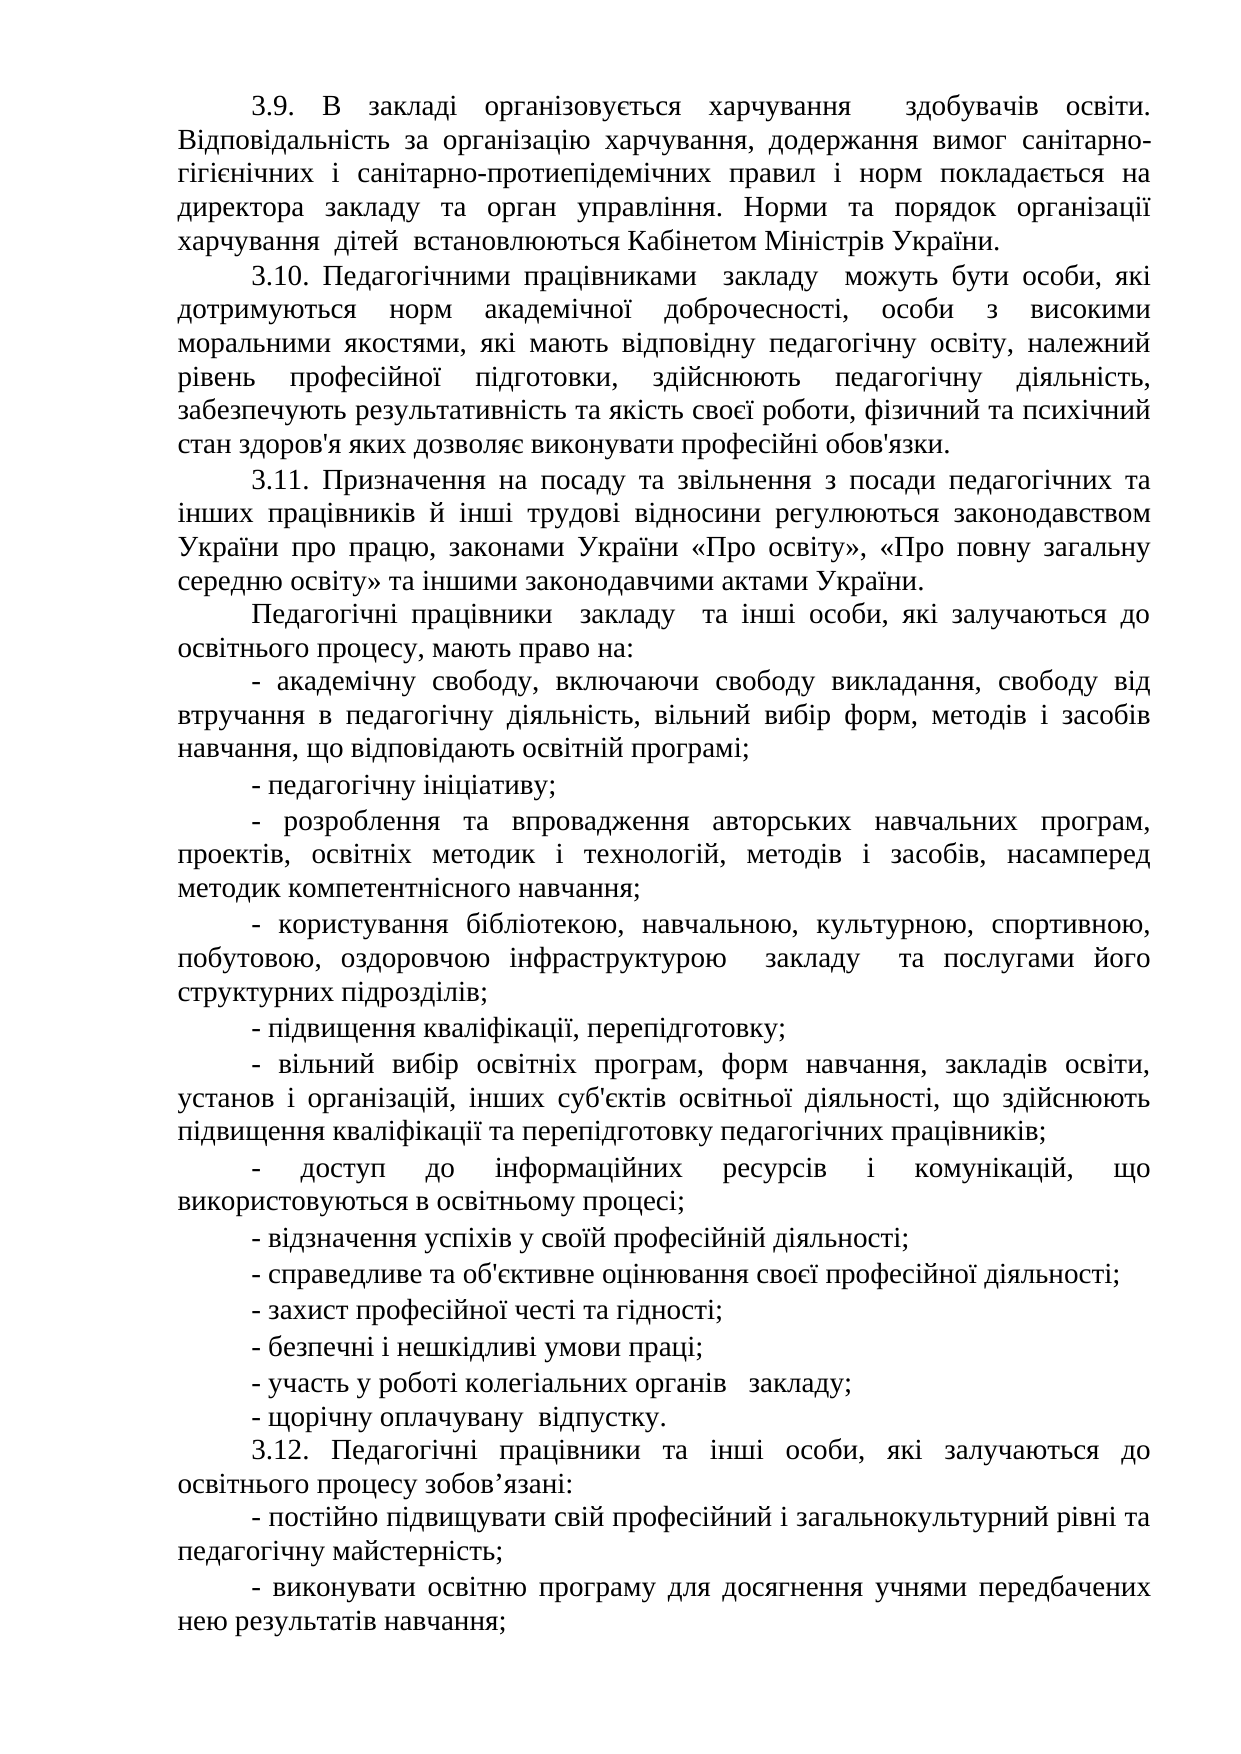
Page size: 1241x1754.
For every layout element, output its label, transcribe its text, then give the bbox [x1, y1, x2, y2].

text 3.11. Призначення на посаду та звільнення з посади педагогічних та інших працівників й інші трудові відносини регулюються законодавством України про працю, законами України «Про освіту», «Про повну загальну середню освіту» та іншими законодавчими актами України. [177, 462, 1152, 596]
text - розроблення та впровадження авторських навчальних програм, проектів, освітніх методик і технологій, методів і засобів, насамперед методик компетентнісного навчання; [177, 803, 1152, 904]
text - щорічну оплачувану відпустку. [177, 1399, 1152, 1432]
text 3.9. В закладі організовується харчування здобувачів освіти. Відповідальність за організацію харчування, додержання вимог санітарно-гігієнічних і санітарно-протиепідемічних правил і норм покладається на директора закладу та орган управління. Норми та порядок організації харчування дітей встановлюються Кабінетом Міністрів України. [177, 88, 1152, 256]
text - захист професійної честі та гідності; [177, 1292, 1152, 1326]
text - підвищення кваліфікації, перепідготовку; [177, 1010, 1152, 1043]
text - справедливе та об'єктивне оцінювання своєї професійної діяльності; [177, 1256, 1152, 1289]
text - вільний вибір освітніх програм, форм навчання, закладів освіти, установ і організацій, інших суб'єктів освітньої діяльності, що здійснюють підвищення кваліфікації та перепідготовку педагогічних працівників; [177, 1046, 1152, 1147]
text Педагогічні працівники закладу та інші особи, які залучаються до освітнього процесу, мають право на: [177, 596, 1152, 663]
text - педагогічну ініціативу; [177, 767, 1152, 800]
text - академічну свободу, включаючи свободу викладання, свободу від втручання в педагогічну діяльність, вільний вибір форм, методів і засобів навчання, що відповідають освітній програмі; [177, 663, 1152, 764]
text - доступ до інформаційних ресурсів і комунікацій, що використовуються в освітньому процесі; [177, 1150, 1152, 1217]
text - безпечні і нешкідливі умови праці; [177, 1329, 1152, 1362]
text 3.10. Педагогічними працівниками закладу можуть бути особи, які дотримуються норм академічної доброчесності, особи з високими моральними якостями, які мають відповідну педагогічну освіту, належний рівень професійної підготовки, здійснюють педагогічну діяльність, забезпечують результативність та якість своєї роботи, фізичний та психічний стан здоров'я яких дозволяє виконувати професійні обов'язки. [177, 258, 1152, 459]
text - користування бібліотекою, навчальною, культурною, спортивною, побутовою, оздоровчою інфраструктурою закладу та послугами його структурних підрозділів; [177, 907, 1152, 1007]
text - постійно підвищувати свій професійний і загальнокультурний рівні та педагогічну майстерність; [177, 1499, 1152, 1566]
text - виконувати освітню програму для досягнення учнями передбачених нею результатів навчання; [177, 1569, 1152, 1636]
text 3.12. Педагогічні працівники та інші особи, які залучаються до освітнього процесу зобов’язані: [177, 1432, 1152, 1499]
text - участь у роботі колегіальних органів закладу; [177, 1365, 1152, 1399]
text - відзначення успіхів у своїй професійній діяльності; [177, 1220, 1152, 1253]
